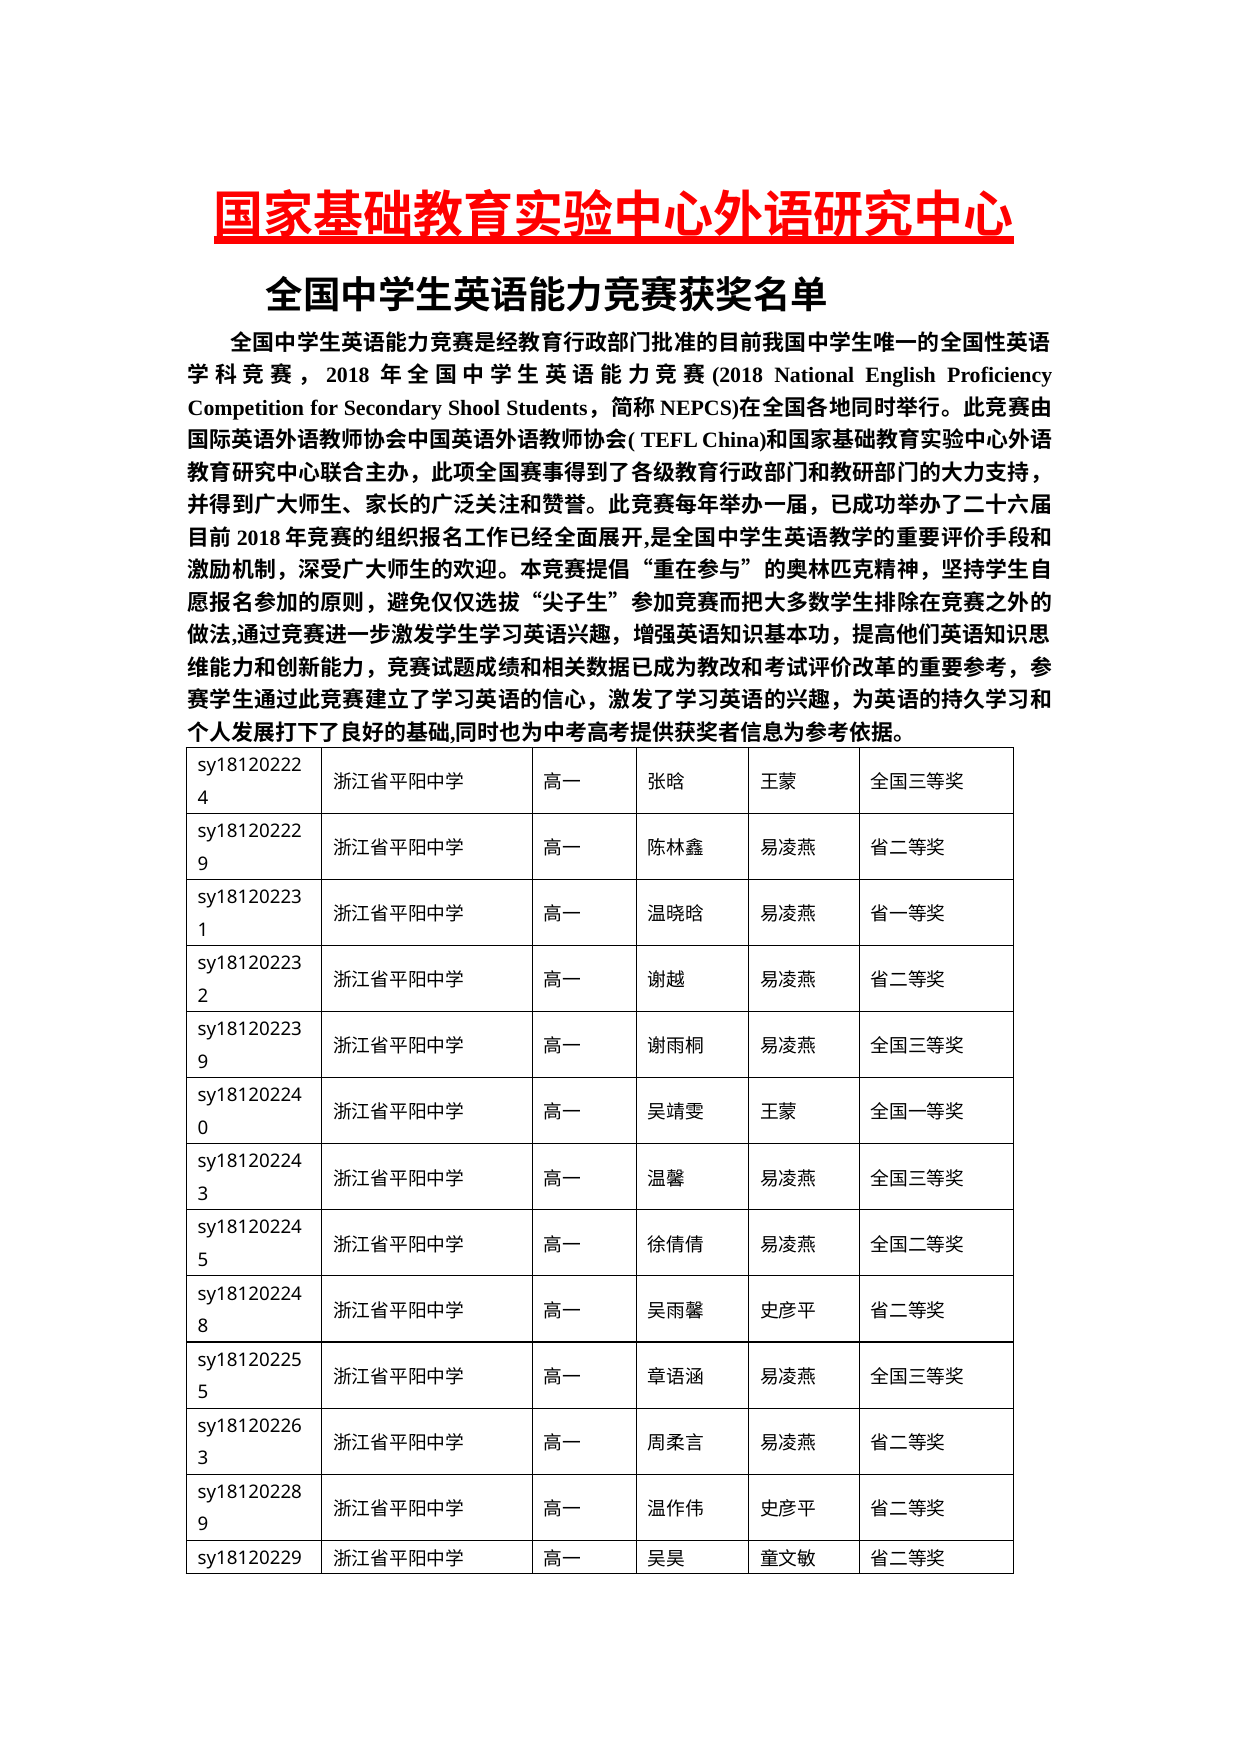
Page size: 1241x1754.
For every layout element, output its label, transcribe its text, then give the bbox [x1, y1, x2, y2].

table_cell 高一 [533, 1475, 636, 1539]
table_cell 高一 [533, 1409, 636, 1473]
table_cell 浙江省平阳中学 [322, 1541, 532, 1573]
table_header 高一 [533, 748, 636, 813]
table_cell 全国三等奖 [860, 1144, 1013, 1209]
table_cell 全国一等奖 [860, 1078, 1013, 1143]
table_cell 浙江省平阳中学 [322, 1078, 532, 1143]
text 国家基础教育实验中心外语研究中心 [187, 162, 1053, 259]
table_cell 谢越 [637, 946, 748, 1011]
table_cell 易凌燕 [749, 946, 859, 1011]
table_cell 省二等奖 [860, 1541, 1013, 1573]
table_cell 高一 [533, 1276, 636, 1341]
table_cell 易凌燕 [749, 814, 859, 879]
table_cell sy181202291 [187, 1541, 321, 1573]
table_cell 高一 [533, 814, 636, 879]
table_cell 浙江省平阳中学 [322, 1343, 532, 1407]
table_cell 高一 [533, 1541, 636, 1573]
table_cell 省二等奖 [860, 814, 1013, 879]
table_cell 易凌燕 [749, 1210, 859, 1275]
table_cell 浙江省平阳中学 [322, 814, 532, 879]
table_cell 史彦平 [749, 1276, 859, 1341]
table_cell 省二等奖 [860, 946, 1013, 1011]
table_cell sy181202239 [187, 1012, 321, 1077]
table_cell 易凌燕 [749, 1343, 859, 1407]
table_cell 王蒙 [749, 1078, 859, 1143]
table_cell sy181202229 [187, 814, 321, 879]
table_cell 史彦平 [749, 1475, 859, 1539]
table_cell 全国三等奖 [860, 1012, 1013, 1077]
table_cell 徐倩倩 [637, 1210, 748, 1275]
table_cell 易凌燕 [749, 1409, 859, 1473]
table_header 浙江省平阳中学 [322, 748, 532, 813]
table_header 王蒙 [749, 748, 859, 813]
table_cell sy181202255 [187, 1343, 321, 1407]
table_cell 省二等奖 [860, 1475, 1013, 1539]
text 全国中学生英语能力竞赛获奖名单 [187, 259, 1053, 324]
table_cell 陈林鑫 [637, 814, 748, 879]
table_cell 高一 [533, 1210, 636, 1275]
table_cell 易凌燕 [749, 1144, 859, 1209]
table_cell sy181202248 [187, 1276, 321, 1341]
table_cell 浙江省平阳中学 [322, 1012, 532, 1077]
table_cell 周柔言 [637, 1409, 748, 1473]
table_cell 浙江省平阳中学 [322, 1210, 532, 1275]
table_cell 全国二等奖 [860, 1210, 1013, 1275]
table_cell 浙江省平阳中学 [322, 946, 532, 1011]
table_cell 省二等奖 [860, 1276, 1013, 1341]
table_cell 温作伟 [637, 1475, 748, 1539]
table_cell 省二等奖 [860, 1409, 1013, 1473]
table_cell 温馨 [637, 1144, 748, 1209]
table_cell 浙江省平阳中学 [322, 880, 532, 945]
table_header 张晗 [637, 748, 748, 813]
table_cell 全国三等奖 [860, 1343, 1013, 1407]
table_cell 高一 [533, 1343, 636, 1407]
table_cell 章语涵 [637, 1343, 748, 1407]
table_cell 高一 [533, 1078, 636, 1143]
table_cell sy181202263 [187, 1409, 321, 1473]
table_cell 高一 [533, 1012, 636, 1077]
table_cell 浙江省平阳中学 [322, 1276, 532, 1341]
table_cell 浙江省平阳中学 [322, 1409, 532, 1473]
table_header sy181202224 [187, 748, 321, 813]
table_cell 浙江省平阳中学 [322, 1475, 532, 1539]
table_header 全国三等奖 [860, 748, 1013, 813]
table_cell sy181202245 [187, 1210, 321, 1275]
table_cell 省一等奖 [860, 880, 1013, 945]
table_cell 易凌燕 [749, 1012, 859, 1077]
table_cell sy181202231 [187, 880, 321, 945]
table_cell 易凌燕 [749, 880, 859, 945]
table_cell sy181202232 [187, 946, 321, 1011]
table_cell 谢雨桐 [637, 1012, 748, 1077]
table_cell 吴雨馨 [637, 1276, 748, 1341]
table_cell sy181202243 [187, 1144, 321, 1209]
table_cell sy181202289 [187, 1475, 321, 1539]
table_cell 温晓晗 [637, 880, 748, 945]
table_cell 高一 [533, 880, 636, 945]
table_cell 高一 [533, 946, 636, 1011]
table_cell 吴靖雯 [637, 1078, 748, 1143]
table_cell 高一 [533, 1144, 636, 1209]
table_cell sy181202240 [187, 1078, 321, 1143]
table_cell 浙江省平阳中学 [322, 1144, 532, 1209]
table_cell 吴昊 [637, 1541, 748, 1573]
table_cell 童文敏 [749, 1541, 859, 1573]
text 全国中学生英语能力竞赛是经教育行政部门批准的目前我国中学生唯一的全国性英语学科竞赛，2018年全国中学生英语能力竞赛(2018 National English Proficiency Competition for Secondary Shool Students，简称NEPCS)在全国各地同时举行。此竞赛由国际英语外语教师协会中国英语外语教师协会( TEFL China)和国家基础教育实验中心外语教育研究中心联合主办，此项全国赛事得到了各级教育行政部门和教研部门的大力支持，并得到广大师生、家长的广泛关注和赞誉。此竞赛每年举办一届，已成功举办了二十六届，目前2018年竞赛的组织报名工作已经全面展开,是全国中学生英语教学的重要评价手段和激励机制，深受广大师生的欢迎。本竞赛提倡“重在参与”的奥林匹克精神，坚持学生自愿报名参加的原则，避免仅仅选拔“尖子生”参加竞赛而把大多数学生排除在竞赛之外的做法,通过竞赛进一步激发学生学习英语兴趣，增强英语知识基本功，提高他们英语知识思维能力和创新能力，竞赛试题成绩和相关数据已成为教改和考试评价改革的重要参考，参赛学生通过此竞赛建立了学习英语的信心，激发了学习英语的兴趣，为英语的持久学习和个人发展打下了良好的基础,同时也为中考高考提供获奖者信息为参考依据。 [187, 324, 1053, 747]
